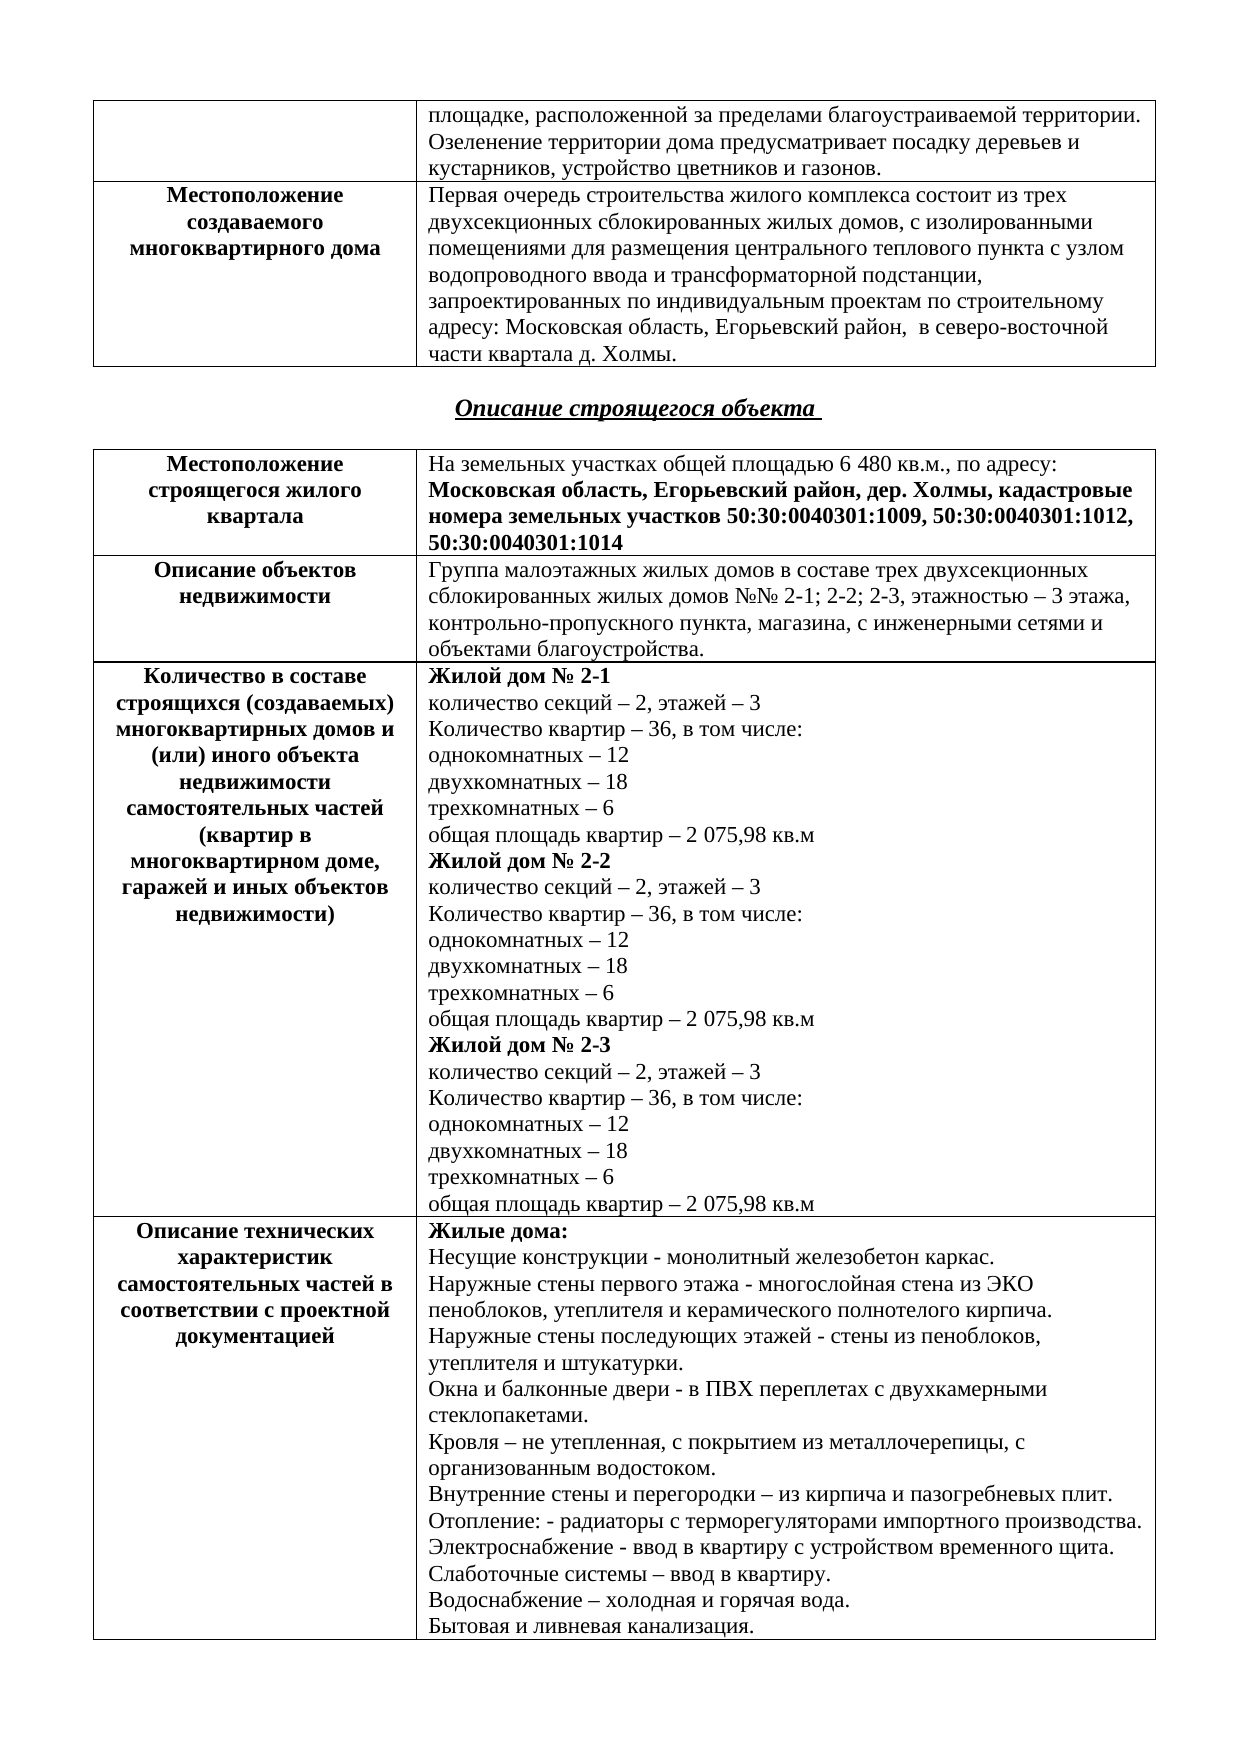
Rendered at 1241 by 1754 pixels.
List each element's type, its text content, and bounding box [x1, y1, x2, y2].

table_header На земельных участках общей площадью 6 480 кв.м., по адресу: Московская область, Егорьевский район, дер. Холмы, кадастровые номера земельных участков 50:30:0040301:1009, 50:30:0040301:1012, 50:30:0040301:1014 [417, 450, 1155, 555]
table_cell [94, 101, 416, 181]
table_header Местоположение строящегося жилого квартала [94, 450, 416, 555]
text Описание строящегося объекта [118, 393, 1152, 422]
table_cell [417, 1217, 1155, 1639]
table_cell Группа малоэтажных жилых домов в составе трех двухсекционных сблокированных жилых домов №№ 2-1; 2-2; 2-3, этажностью – 3 этажа, контрольно-пропускного пункта, магазина, с инженерными сетями и объектами благоустройства. [417, 556, 1155, 661]
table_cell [417, 101, 1155, 181]
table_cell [94, 1217, 416, 1639]
table_cell Первая очередь строительства жилого комплекса состоит из трех двухсекционных сблокированных жилых домов, с изолированными помещениями для размещения центрального теплового пункта с узлом водопроводного ввода и трансформаторной подстанции, запроектированных по индивидуальным проектам по строительному адресу: Московская область, Егорьевский район, в северо-восточной части квартала д. Холмы. [417, 182, 1155, 366]
table_cell Описание объектов недвижимости [94, 556, 416, 661]
table_cell Жилой дом № 2-1 количество секций – 2, этажей – 3 Количество квартир – 36, в том числе: однокомнатных – 12 двухкомнатных – 18 трехкомнатных – 6 общая площадь квартир – 2 075,98 кв.м Жилой дом № 2-2 количество секций – 2, этажей – 3 Количество квартир – 36, в том числе: однокомнатных – 12 двухкомнатных – 18 трехкомнатных – 6 общая площадь квартир – 2 075,98 кв.м Жилой дом № 2-3 количество секций – 2, этажей – 3 Количество квартир – 36, в том числе: однокомнатных – 12 двухкомнатных – 18 трехкомнатных – 6 общая площадь квартир – 2 075,98 кв.м [417, 663, 1155, 1216]
table_cell Количество в составе строящихся (создаваемых) многоквартирных домов и (или) иного объекта недвижимости самостоятельных частей (квартир в многоквартирном доме, гаражей и иных объектов недвижимости) [94, 663, 416, 1216]
table_cell Местоположение создаваемого многоквартирного дома [94, 182, 416, 366]
